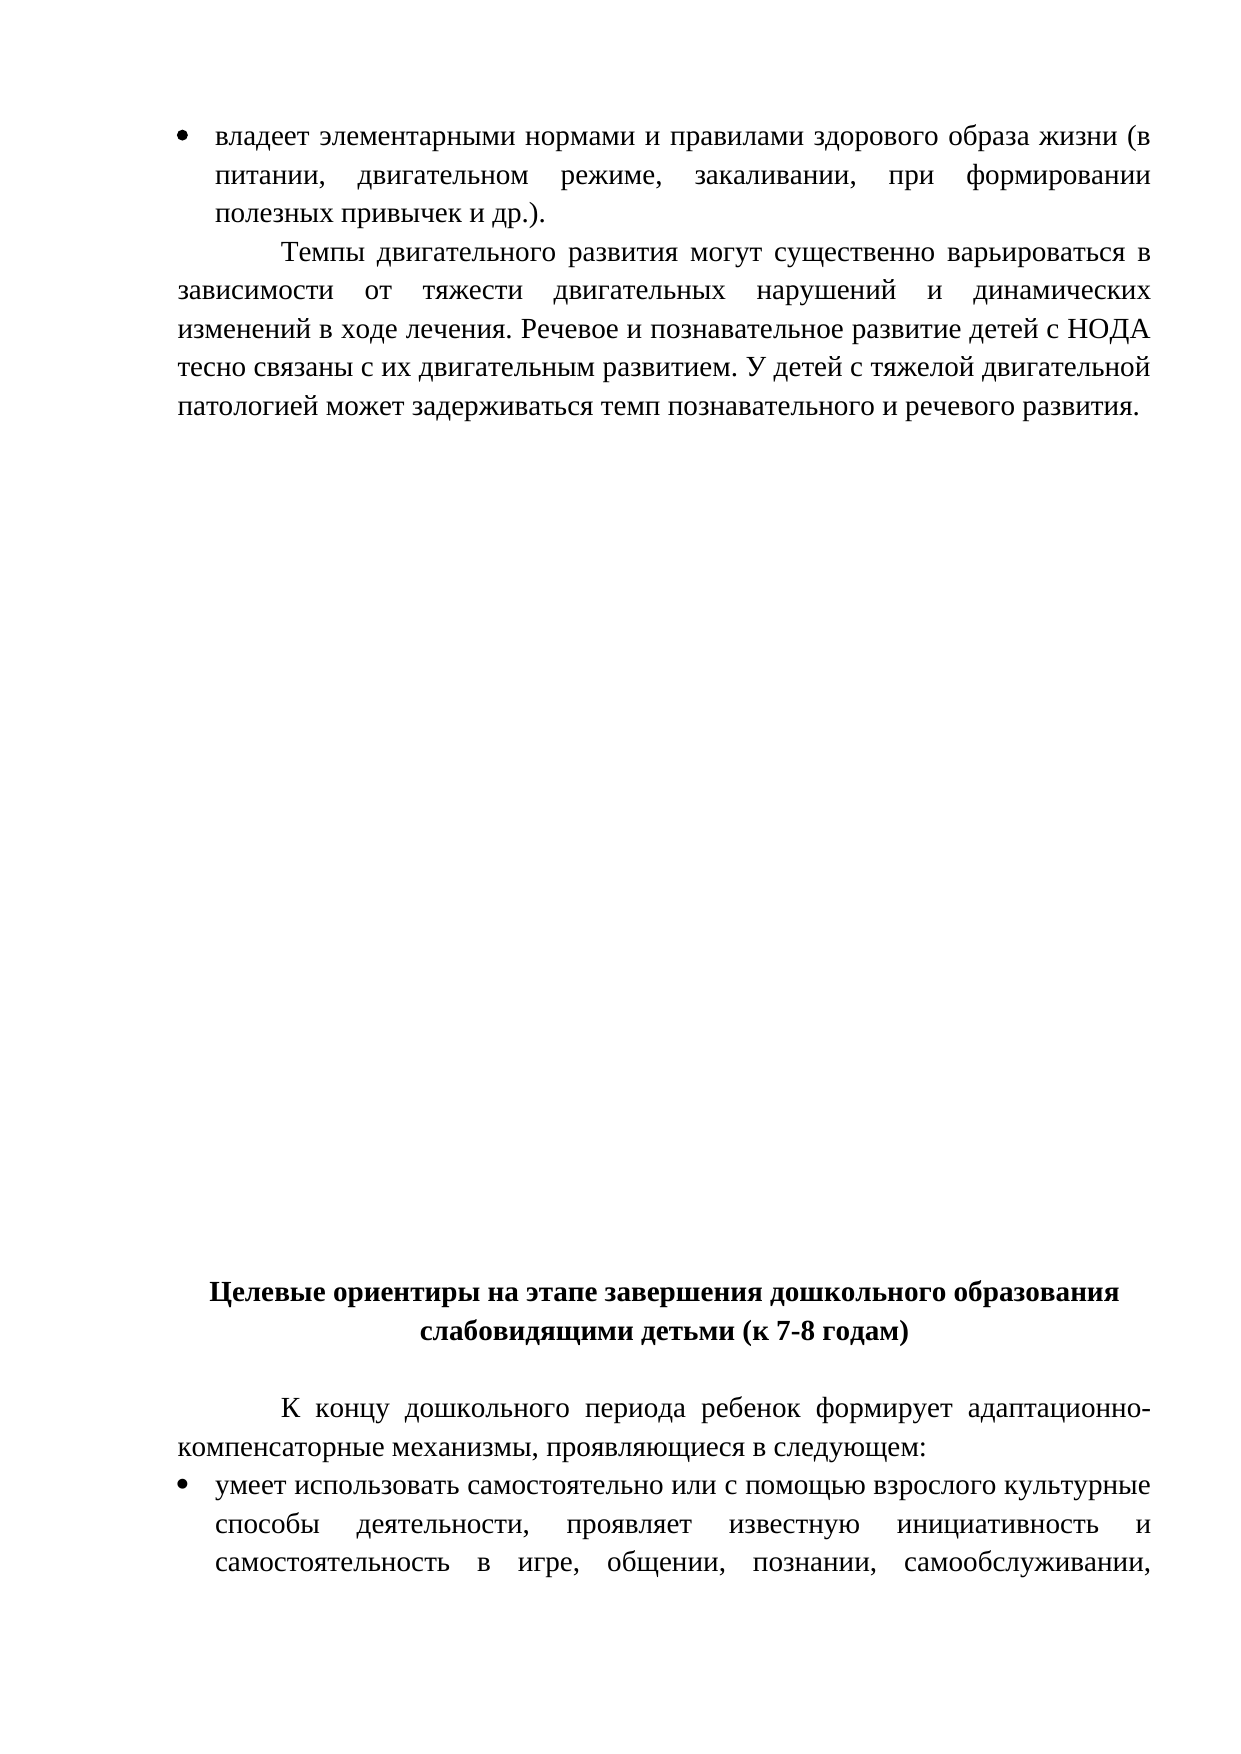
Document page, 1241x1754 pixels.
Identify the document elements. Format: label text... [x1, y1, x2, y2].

text Темпы двигательного развития могут существенно варьироваться в зависимости от тяжести двигательных нарушений и динамических изменений в ходе лечения. Речевое и познавательное развитие детей с НОДА тесно связаны с их двигательным развитием. У детей с тяжелой двигательной патологией может задерживаться темп познавательного и речевого развития. [177, 234, 1152, 422]
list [177, 1467, 1152, 1578]
text К концу дошкольного периода ребенок формирует адаптационно-компенсаторные механизмы, проявляющиеся в следующем: [177, 1390, 1152, 1462]
list владеет элементарными нормами и правилами здорового образа жизни (в питании, двигательном режиме, закаливании, при формировании полезных привычек и др.). [177, 118, 1152, 229]
text Целевые ориентиры на этапе завершения дошкольного образования слабовидящими детьми (к 7-8 годам) [177, 1274, 1152, 1347]
